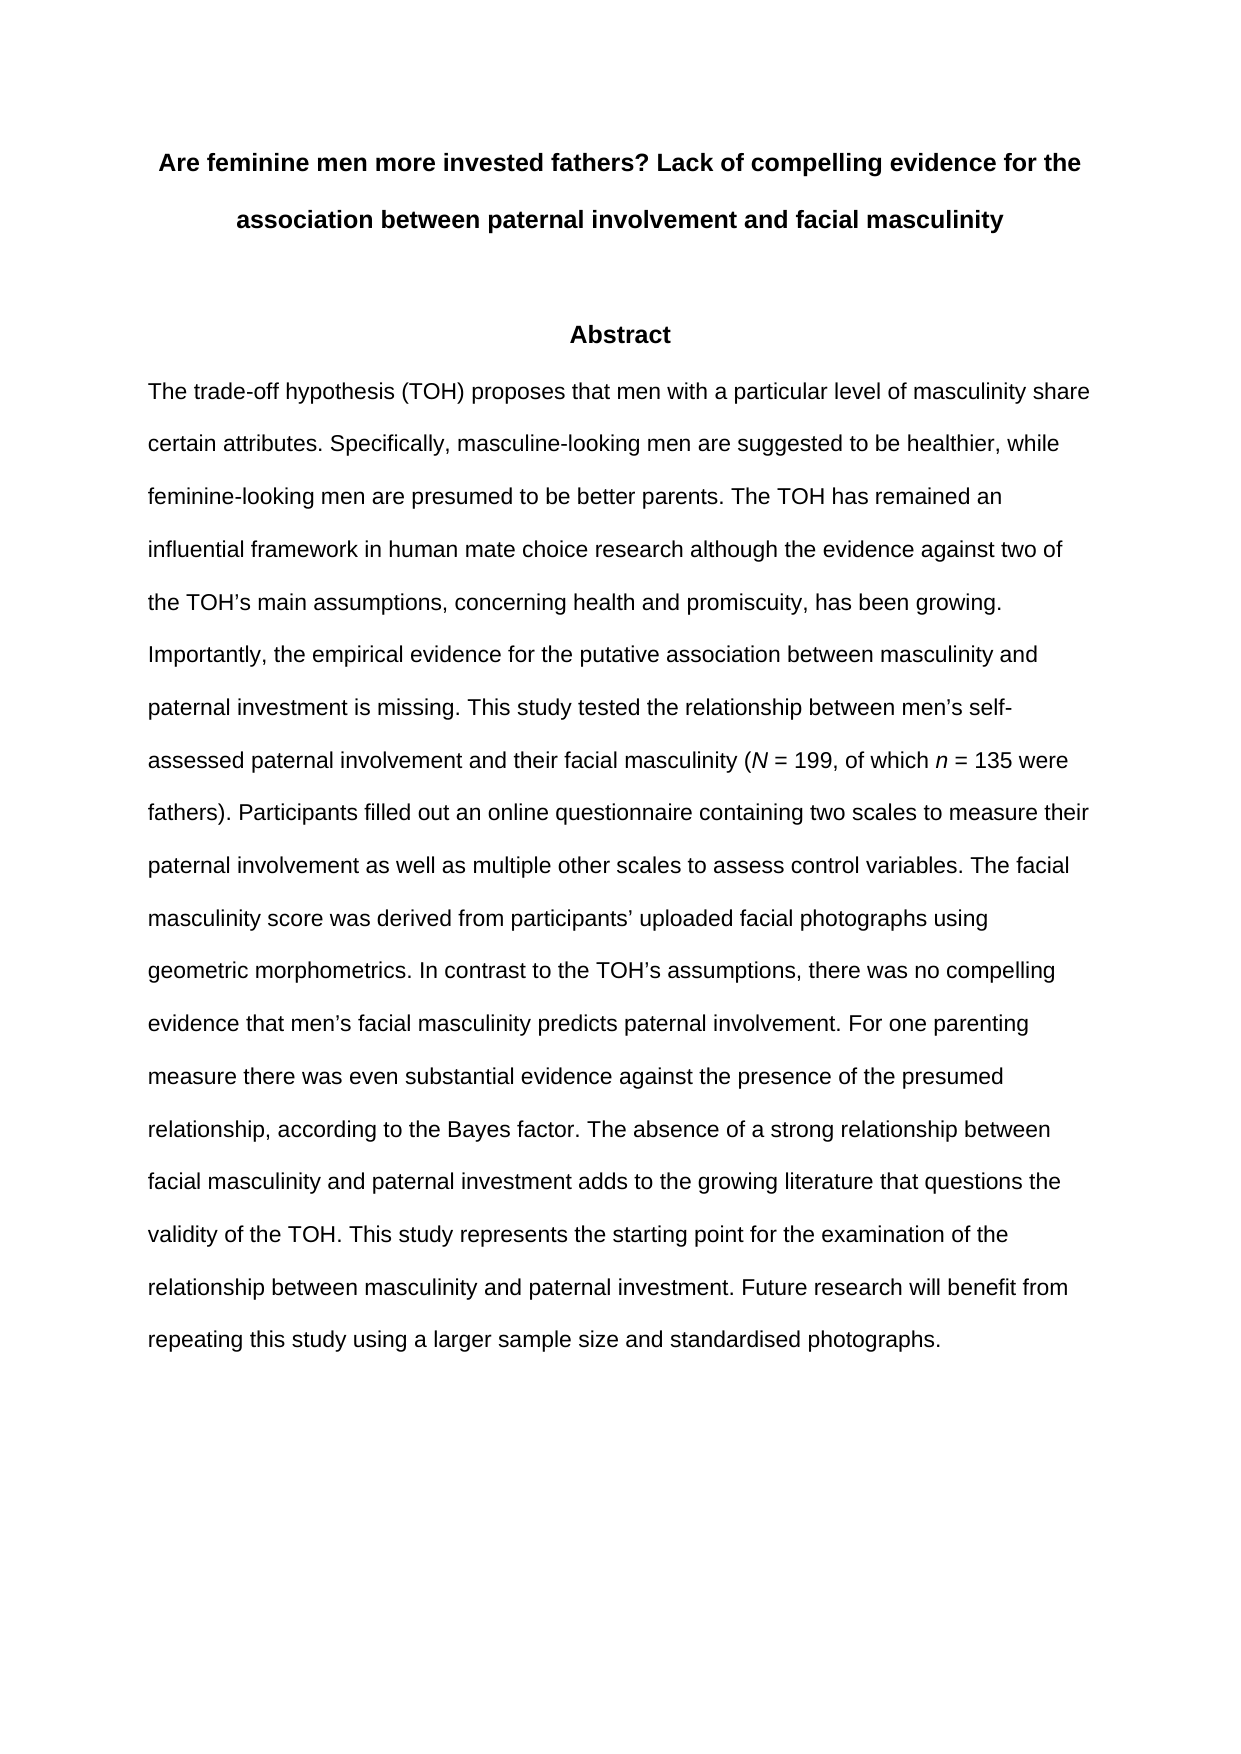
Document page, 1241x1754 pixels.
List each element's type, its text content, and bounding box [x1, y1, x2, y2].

text Are feminine men more invested fathers? Lack of compelling evidence for the association between paternal involvement and facial masculinity [148, 148, 1093, 234]
text Abstract [148, 320, 1093, 349]
text The trade-off hypothesis (TOH) proposes that men with a particular level of masculinity share certain attributes. Specifically, masculine-looking men are suggested to be healthier, while feminine-looking men are presumed to be better parents. The TOH has remained an influential framework in human mate choice research although the evidence against two of the TOH’s main assumptions, concerning health and promiscuity, has been growing. Importantly, the empirical evidence for the putative association between masculinity and paternal investment is missing. This study tested the relationship between men’s self-assessed paternal involvement and their facial masculinity (N = 199, of which n = 135 were fathers). Participants filled out an online questionnaire containing two scales to measure their paternal involvement as well as multiple other scales to assess control variables. The facial masculinity score was derived from participants’ uploaded facial photographs using geometric morphometrics. In contrast to the TOH’s assumptions, there was no compelling evidence that men’s facial masculinity predicts paternal involvement. For one parenting measure there was even substantial evidence against the presence of the presumed relationship, according to the Bayes factor. The absence of a strong relationship between facial masculinity and paternal investment adds to the growing literature that questions the validity of the TOH. This study represents the starting point for the examination of the relationship between masculinity and paternal investment. Future research will benefit from repeating this study using a larger sample size and standardised photographs. [148, 378, 1093, 1353]
